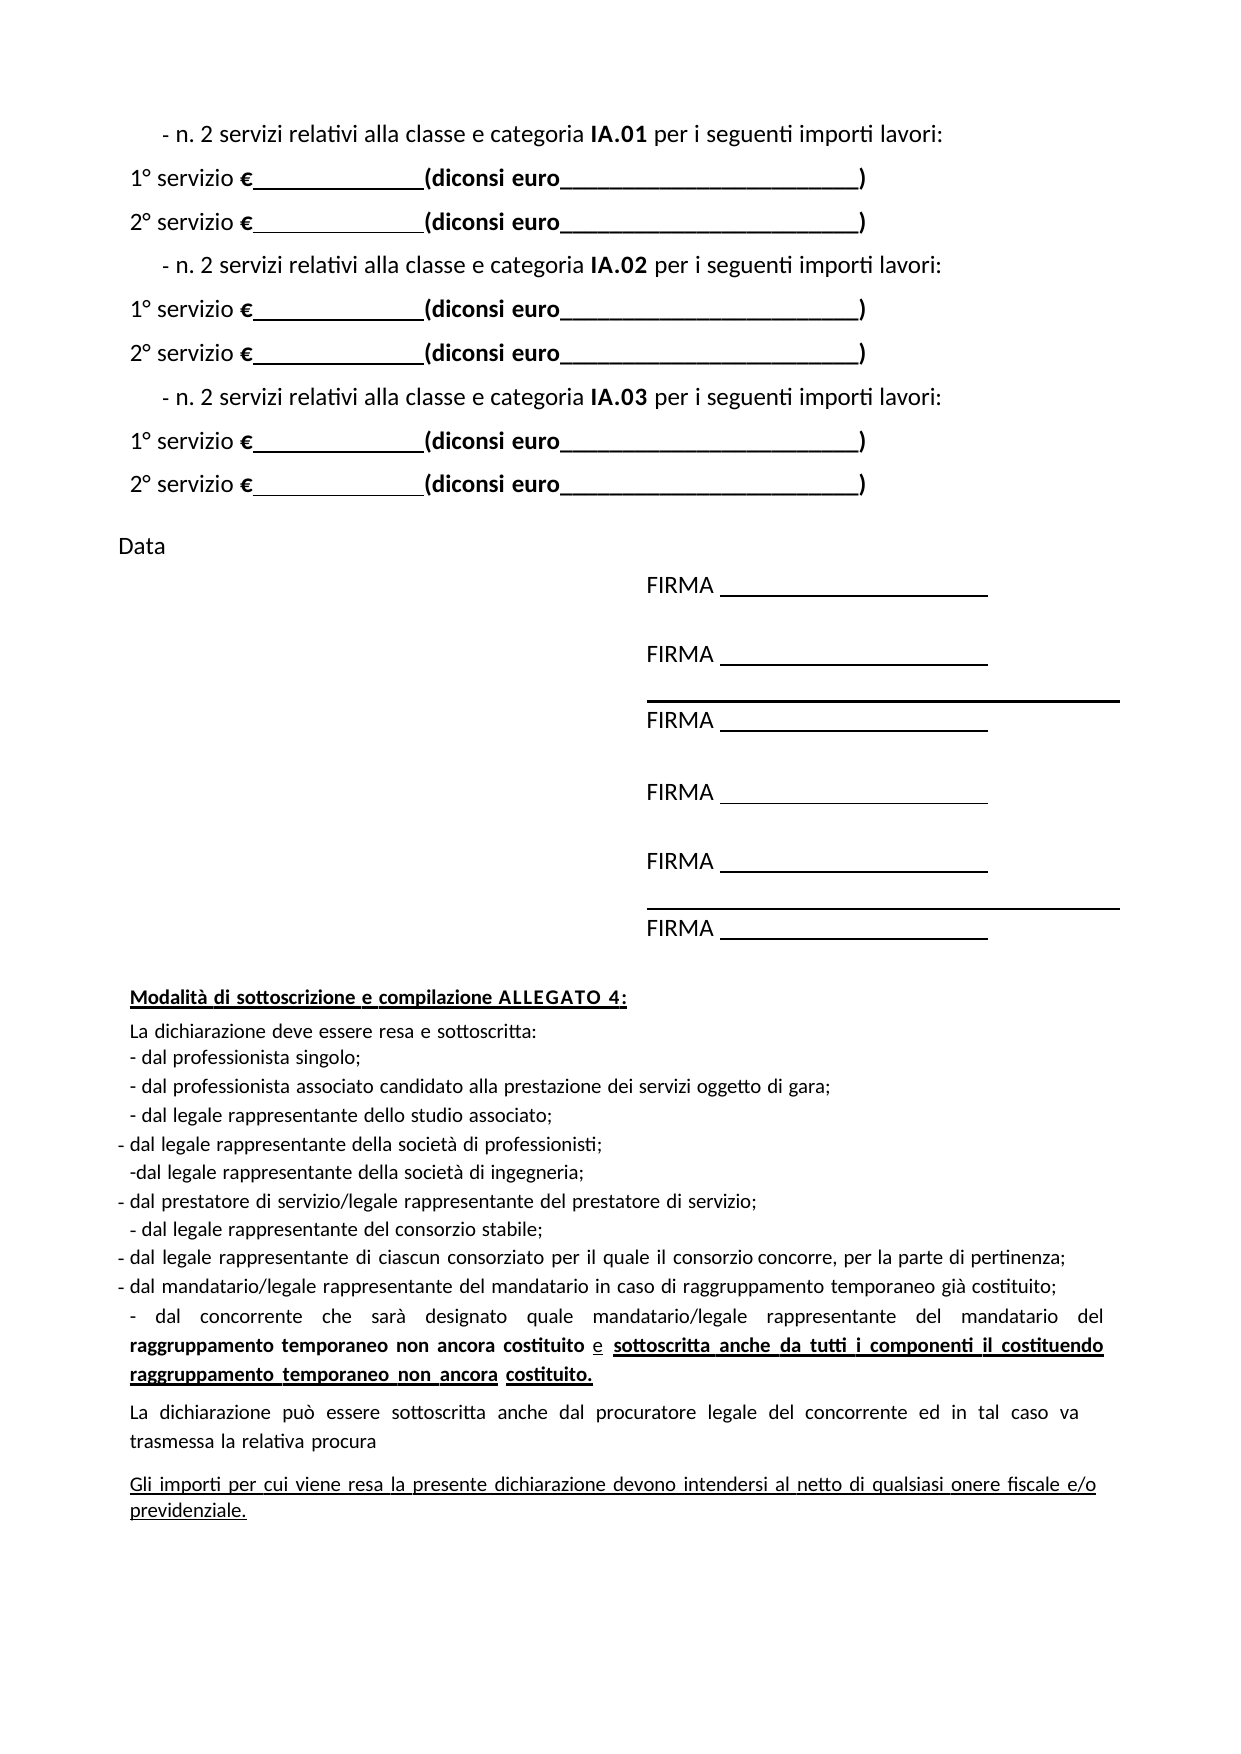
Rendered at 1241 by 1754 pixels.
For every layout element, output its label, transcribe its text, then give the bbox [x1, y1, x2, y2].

text FIRMA [646, 569, 1122, 599]
list n. 2 servizi relativi alla classe e categoria IA.02 per i seguenti importi lavori: [162, 249, 1122, 280]
list dal mandatario/legale rappresentante del mandatario in caso di raggruppamento temporaneo già costituito; [118, 1274, 1103, 1299]
text 2° servizio € (diconsi euro________________________) [129, 469, 1122, 499]
list n. 2 servizi relativi alla classe e categoria IA.03 per i seguenti importi lavori: [162, 381, 1122, 411]
text FIRMA [646, 846, 1122, 876]
text FIRMA [646, 884, 1122, 942]
list dal prestatore di servizio/legale rappresentante del prestatore di servizio; [118, 1188, 1103, 1214]
text 2° servizio € (diconsi euro________________________) [129, 206, 1122, 236]
list dal legale rappresentante del consorzio stabile; [129, 1218, 1122, 1241]
text - dal professionista singolo; [129, 1044, 1122, 1070]
text 1° servizio € (diconsi euro________________________) [129, 293, 1122, 324]
text FIRMA [646, 638, 1122, 668]
text - dal professionista associato candidato alla prestazione dei servizi oggetto di gara; [129, 1073, 1122, 1098]
text - dal concorrente che sarà designato quale mandatario/legale rappresentante del mandatario del raggruppamento temporaneo non ancora costituito e sottoscritta anche da tutti i componenti il costituendo raggruppamento temporaneo non ancora costituito. [129, 1303, 1104, 1387]
text 2° servizio € (diconsi euro________________________) [129, 337, 1122, 368]
text FIRMA [646, 777, 1122, 807]
text La dichiarazione può essere sottoscritta anche dal procuratore legale del concorrente ed in tal caso va trasmessa la relativa procura [129, 1399, 1103, 1453]
text La dichiarazione deve essere resa e sottoscritta: [129, 1018, 1122, 1044]
list n. 2 servizi relativi alla classe e categoria IA.01 per i seguenti importi lavori: [162, 118, 1122, 149]
list dal legale rappresentante della società di professionisti; [118, 1131, 1122, 1156]
text - dal legale rappresentante dello studio associato; [129, 1102, 1122, 1127]
text -dal legale rappresentante della società di ingegneria; [129, 1159, 1122, 1185]
text Gli importi per cui viene resa la presente dichiarazione devono intendersi al netto di qualsiasi onere fiscale e/o previdenziale. [129, 1472, 1103, 1523]
list dal legale rappresentante di ciascun consorziato per il quale il consorzio concorre, per la parte di pertinenza; [118, 1244, 1103, 1269]
text Data [118, 531, 1122, 561]
text FIRMA [646, 676, 1122, 735]
text 1° servizio € (diconsi euro________________________) [129, 425, 1122, 455]
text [129, 162, 1122, 192]
text Modalità di sottoscrizione e compilazione ALLEGATO 4: [129, 984, 1122, 1010]
